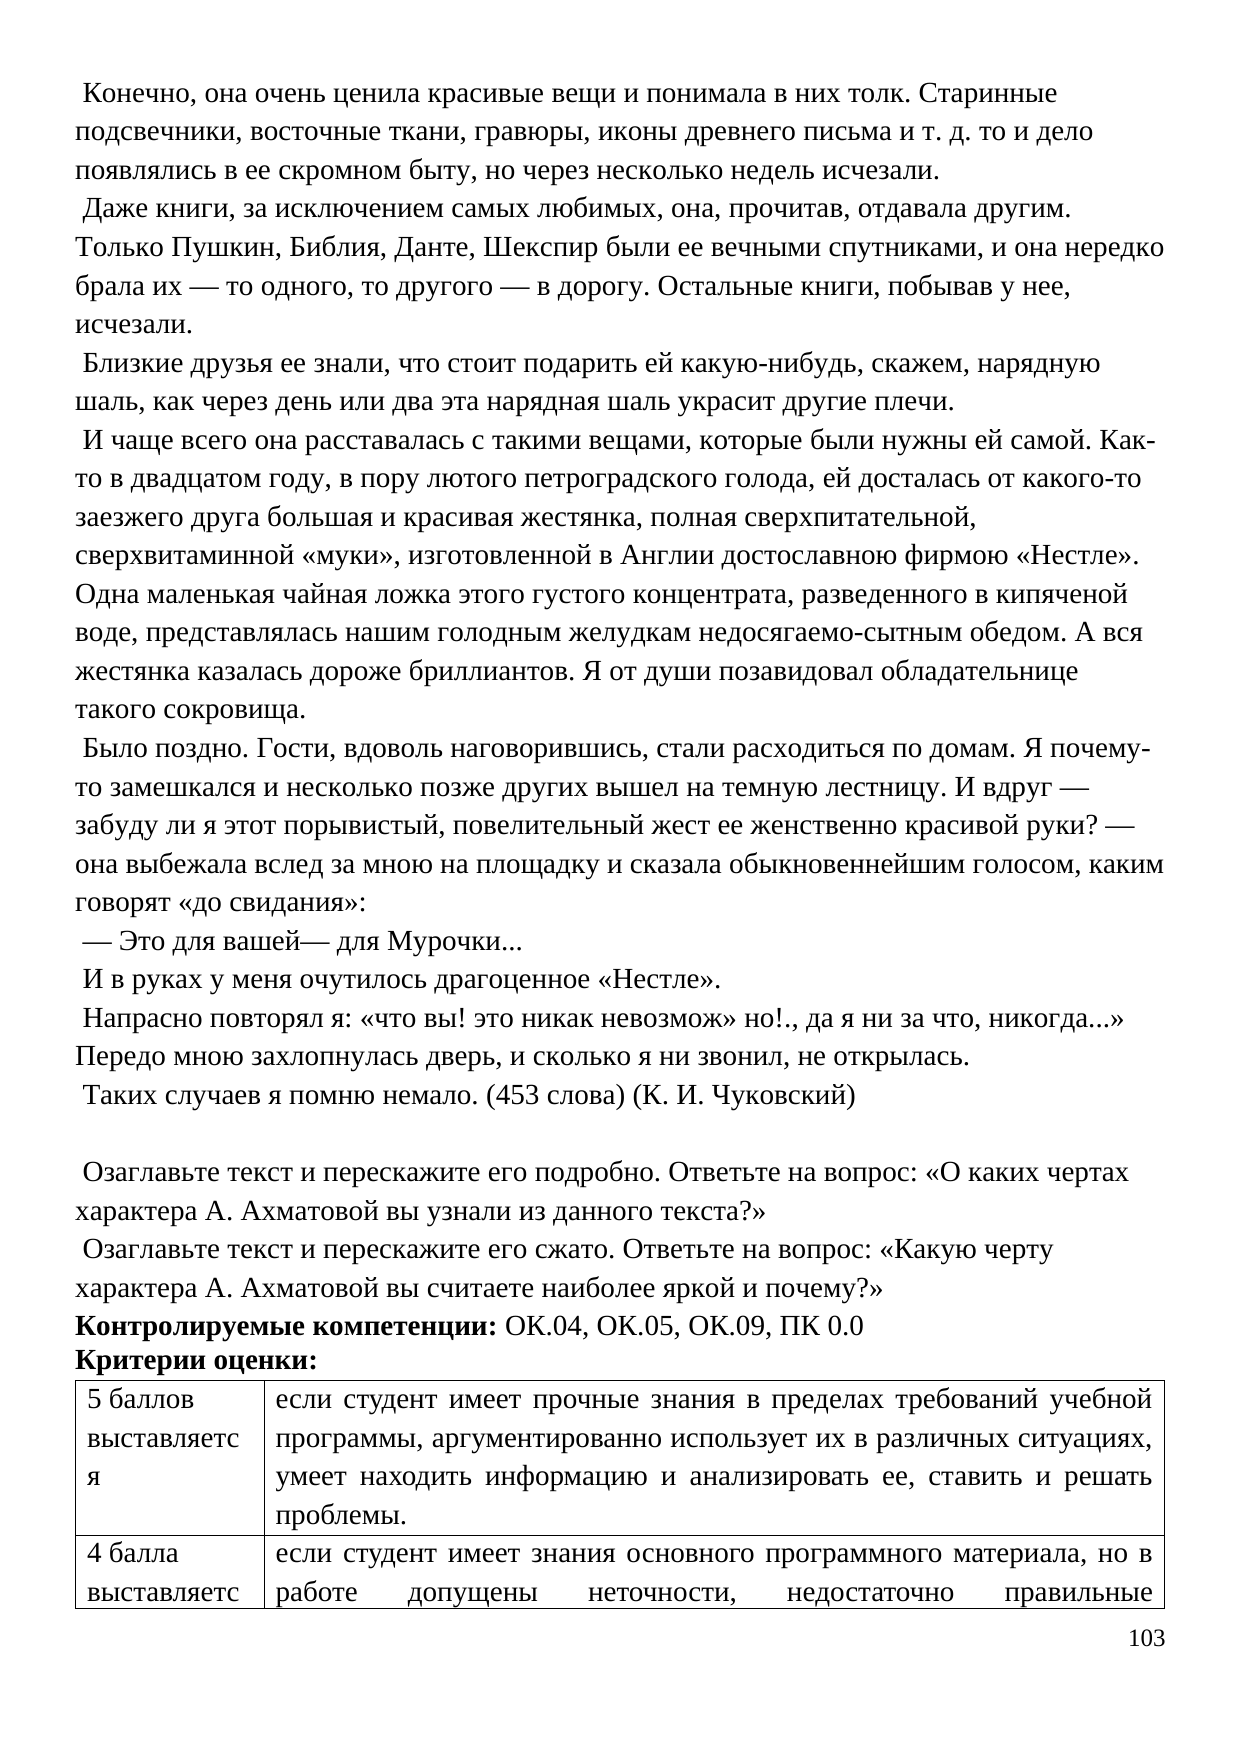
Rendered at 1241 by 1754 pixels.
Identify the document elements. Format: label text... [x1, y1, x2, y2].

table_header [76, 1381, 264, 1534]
text Таких случаев я помню немало. (453 слова) (К. И. Чуковский) [75, 1077, 1165, 1111]
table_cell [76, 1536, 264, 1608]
text Контролируемые компетенции: ОК.04, ОК.05, ОК.09, ПК 0.0 [75, 1308, 1165, 1342]
text И в руках у меня очутилось драгоценное «Нестле». [75, 961, 1165, 995]
text Даже книги, за исключением самых любимых, она, прочитав, отдавала другим. Только Пушкин, Библия, Данте, Шекспир были ее вечными спутниками, и она нередко брала их — то одного, то другого — в дорогу. Остальные книги, побывав у нее, исчезали. [75, 191, 1165, 340]
text И чаще всего она расставалась с такими вещами, которые были нужны ей самой. Как-то в двадцатом году, в пору лютого петроградского голода, ей досталась от какого-то заезжего друга большая и красивая жестянка, полная сверхпитательной, сверхвитаминной «муки», изготовленной в Англии достославною фирмою «Нестле». Одна маленькая чайная ложка этого густого концентрата, разведенного в кипяченой воде, представлялась нашим голодным желудкам недосягаемо-сытным обедом. А вся жестянка казалась дороже бриллиантов. Я от души позавидовал обладательнице такого сокровища. [75, 422, 1165, 725]
text Было поздно. Гости, вдоволь наговорившись, стали расходиться по домам. Я почему-то замешкался и несколько позже других вышел на темную лестницу. И вдруг — забуду ли я этот порывистый, повелительный жест ее женственно красивой руки? — она выбежала вслед за мною на площадку и сказала обыкновеннейшим голосом, каким говорят «до свидания»: [75, 730, 1165, 918]
text — Это для вашей— для Мурочки... [75, 923, 1165, 956]
text Напрасно повторял я: «что вы! это никак невозмож» но!., да я ни за что, никогда...» Передо мною захлопнулась дверь, и сколько я ни звонил, не открылась. [75, 1000, 1165, 1072]
text Озаглавьте текст и перескажите его подробно. Ответьте на вопрос: «О каких чертах характера А. Ахматовой вы узнали из данного текста?» [75, 1154, 1165, 1226]
text Критерии оценки: [75, 1342, 1165, 1375]
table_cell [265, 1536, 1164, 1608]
text Озаглавьте текст и перескажите его сжато. Ответьте на вопрос: «Какую черту характера А. Ахматовой вы считаете наиболее яркой и почему?» [75, 1231, 1165, 1303]
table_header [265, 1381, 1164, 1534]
text Конечно, она очень ценила красивые вещи и понимала в них толк. Старинные подсвечники, восточные ткани, гравюры, иконы древнего письма и т. д. то и дело появлялись в ее скромном быту, но через несколько недель исчезали. [75, 75, 1165, 186]
text Близкие друзья ее знали, что стоит подарить ей какую-нибудь, скажем, нарядную шаль, как через день или два эта нарядная шаль украсит другие плечи. [75, 345, 1165, 417]
